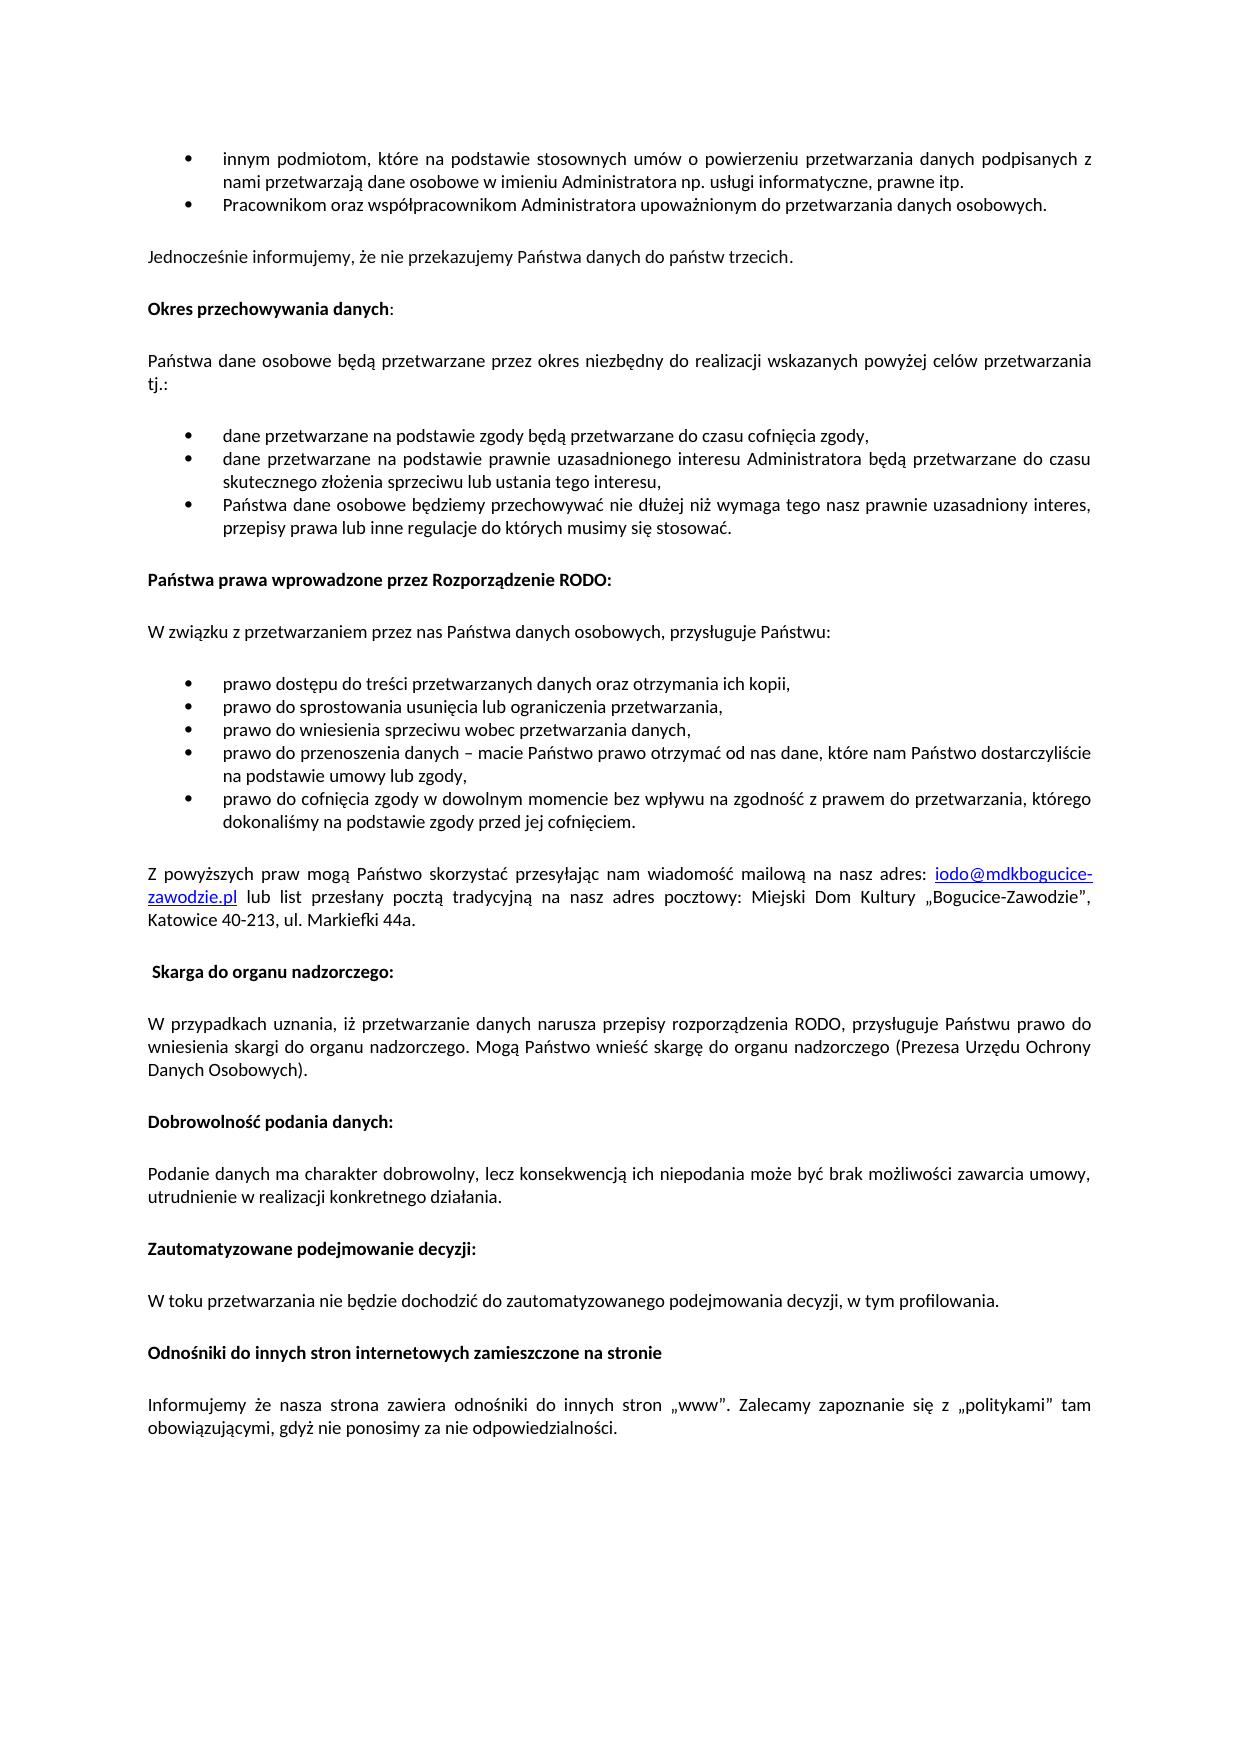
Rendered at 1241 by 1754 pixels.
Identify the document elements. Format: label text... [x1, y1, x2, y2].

list dane przetwarzane na podstawie zgody będą przetwarzane do czasu cofnięcia zgody, [185, 425, 1093, 448]
text Skarga do organu nadzorczego: [148, 960, 1093, 983]
list Pracownikom oraz współpracownikom Administratora upoważnionym do przetwarzania danych osobowych. [185, 193, 1093, 216]
list Państwa dane osobowe będziemy przechowywać nie dłużej niż wymaga tego nasz prawnie uzasadniony interes, przepisy prawa lub inne regulacje do których musimy się stosować. [185, 493, 1093, 539]
text W związku z przetwarzaniem przez nas Państwa danych osobowych, przysługuje Państwu: [148, 621, 1093, 643]
list prawo do sprostowania usunięcia lub ograniczenia przetwarzania, [185, 696, 1093, 718]
list prawo do cofnięcia zgody w dowolnym momencie bez wpływu na zgodność z prawem do przetwarzania, którego dokonaliśmy na podstawie zgody przed jej cofnięciem. [185, 787, 1093, 833]
text Informujemy że nasza strona zawiera odnośniki do innych stron „www”. Zalecamy zapoznanie się z „politykami” tam obowiązującymi, gdyż nie ponosimy za nie odpowiedzialności. [148, 1393, 1093, 1439]
text Państwa prawa wprowadzone przez Rozporządzenie RODO: [148, 568, 1093, 591]
list dane przetwarzane na podstawie prawnie uzasadnionego interesu Administratora będą przetwarzane do czasu skutecznego złożenia sprzeciwu lub ustania tego interesu, [185, 448, 1093, 493]
text Zautomatyzowane podejmowanie decyzji: [148, 1237, 1093, 1260]
text W przypadkach uznania, iż przetwarzanie danych narusza przepisy rozporządzenia RODO, przysługuje Państwu prawo do wniesienia skargi do organu nadzorczego. Mogą Państwo wnieść skargę do organu nadzorczego (Prezesa Urzędu Ochrony Danych Osobowych). [148, 1012, 1093, 1081]
text Odnośniki do innych stron internetowych zamieszczone na stronie [148, 1341, 1093, 1364]
list prawo do wniesienia sprzeciwu wobec przetwarzania danych, [185, 718, 1093, 741]
text Podanie danych ma charakter dobrowolny, lecz konsekwencją ich niepodania może być brak możliwości zawarcia umowy, utrudnienie w realizacji konkretnego działania. [148, 1162, 1093, 1208]
list prawo dostępu do treści przetwarzanych danych oraz otrzymania ich kopii, [185, 673, 1093, 696]
list prawo do przenoszenia danych – macie Państwo prawo otrzymać od nas dane, które nam Państwo dostarczyliście na podstawie umowy lub zgody, [185, 741, 1093, 787]
list innym podmiotom, które na podstawie stosownych umów o powierzeniu przetwarzania danych podpisanych z nami przetwarzają dane osobowe w imieniu Administratora np. usługi informatyczne, prawne itp. [185, 148, 1093, 193]
text Dobrowolność podania danych: [148, 1110, 1093, 1133]
text Okres przechowywania danych: [148, 298, 1093, 321]
text Z powyższych praw mogą Państwo skorzystać przesyłając nam wiadomość mailową na nasz adres: iodo@mdkbogucice-zawodzie.pl lub list przesłany pocztą tradycyjną na nasz adres pocztowy: Miejski Dom Kultury „Bogucice-Zawodzie”, Katowice 40-213, ul. Markiefki 44a. [148, 862, 1093, 931]
text Państwa dane osobowe będą przetwarzane przez okres niezbędny do realizacji wskazanych powyżej celów przetwarzania tj.: [148, 350, 1093, 396]
text Jednocześnie informujemy, że nie przekazujemy Państwa danych do państw trzecich. [148, 246, 1093, 268]
text W toku przetwarzania nie będzie dochodzić do zautomatyzowanego podejmowania decyzji, w tym profilowania. [148, 1289, 1093, 1312]
